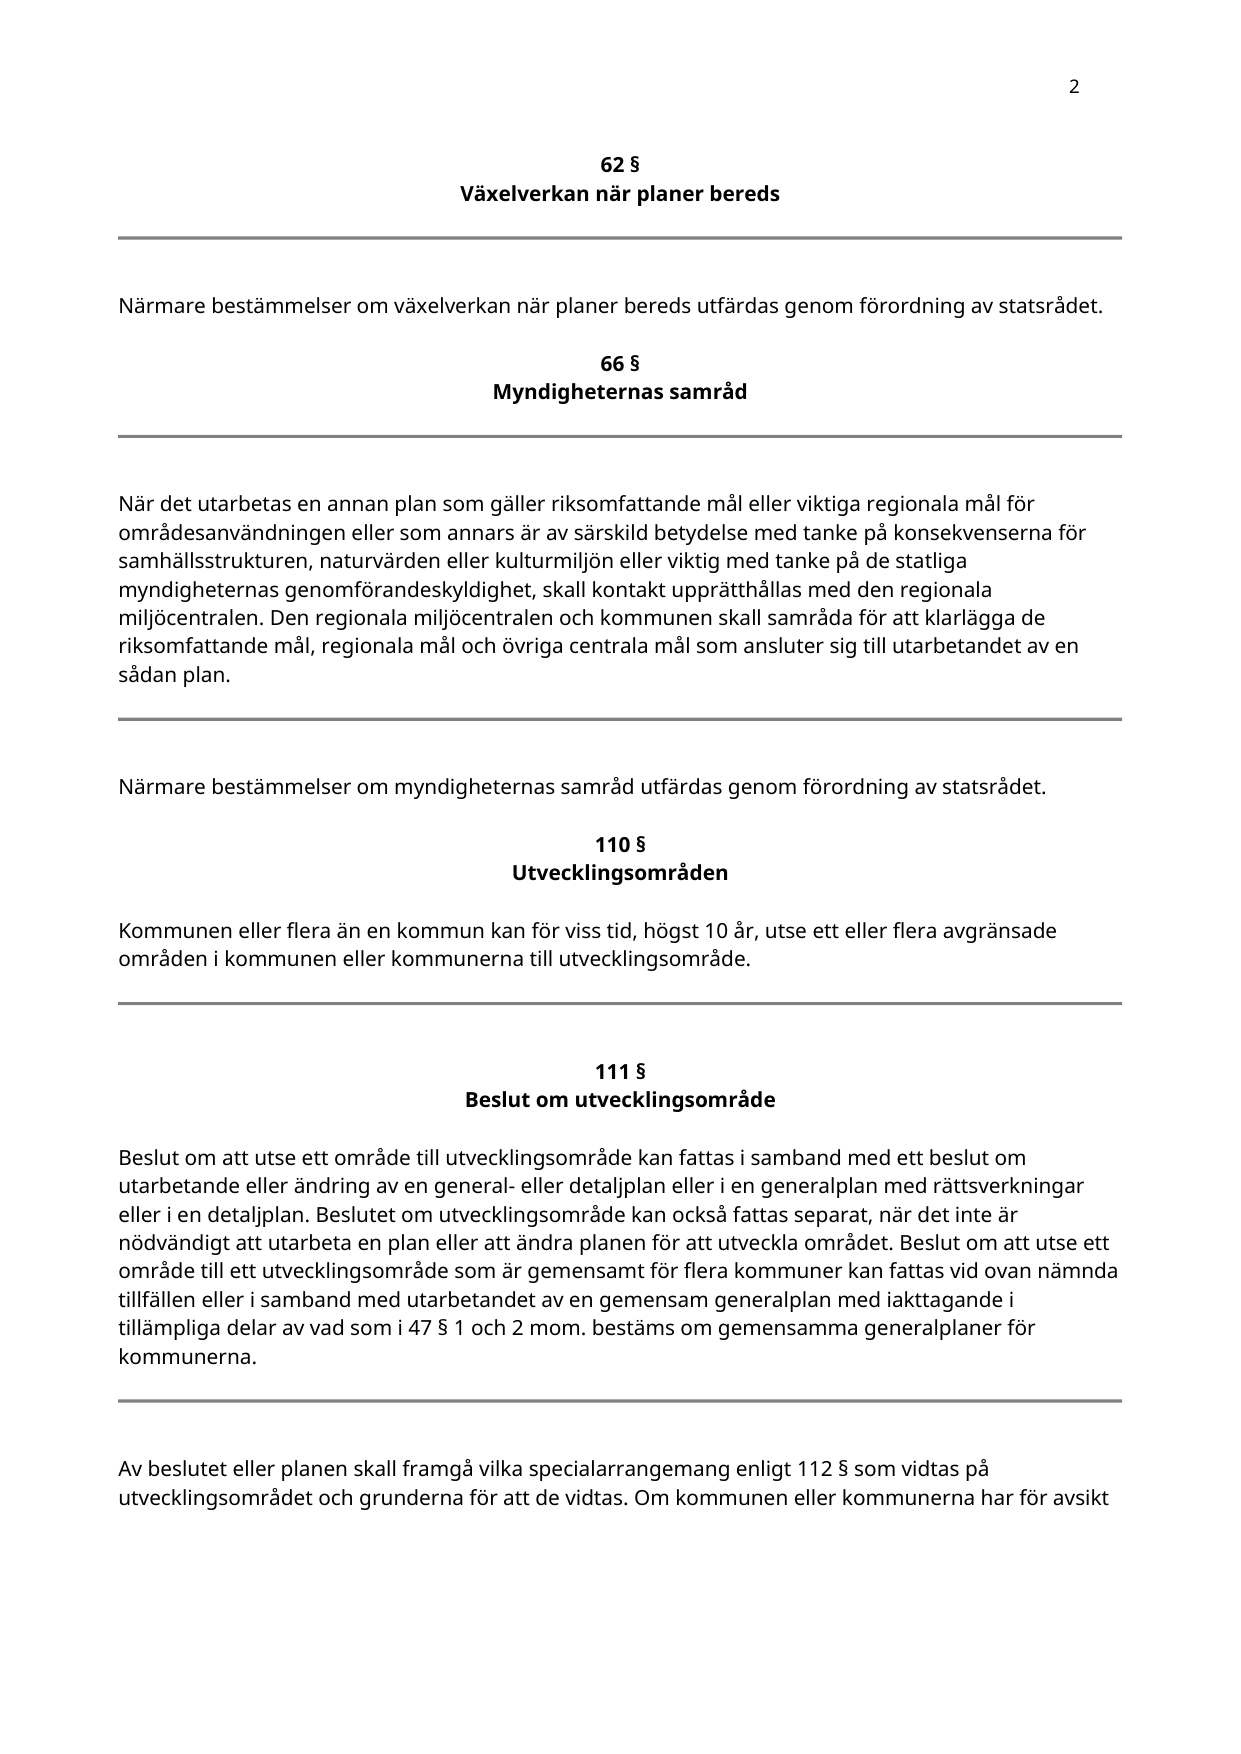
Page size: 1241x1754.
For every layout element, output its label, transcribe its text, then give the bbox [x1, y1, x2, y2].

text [118, 1454, 1122, 1511]
text 111 § Beslut om utvecklingsområde [118, 1057, 1122, 1114]
text 110 § Utvecklingsområden [118, 830, 1122, 887]
text Beslut om att utse ett område till utvecklingsområde kan fattas i samband med ett beslut om utarbetande eller ändring av en general- eller detaljplan eller i en generalplan med rättsverkningar eller i en detaljplan. Beslutet om utvecklingsområde kan också fattas separat, när det inte är nödvändigt att utarbeta en plan eller att ändra planen för att utveckla området. Beslut om att utse ett område till ett utvecklingsområde som är gemensamt för flera kommuner kan fattas vid ovan nämnda tillfällen eller i samband med utarbetandet av en gemensam generalplan med iakttagande i tillämpliga delar av vad som i 47 § 1 och 2 mom. bestäms om gemensamma generalplaner för kommunerna. [118, 1143, 1122, 1370]
text Närmare bestämmelser om växelverkan när planer bereds utfärdas genom förordning av statsrådet. [118, 291, 1122, 319]
text När det utarbetas en annan plan som gäller riksomfattande mål eller viktiga regionala mål för områdesanvändningen eller som annars är av särskild betydelse med tanke på konsekvenserna för samhällsstrukturen, naturvärden eller kulturmiljön eller viktig med tanke på de statliga myndigheternas genomförandeskyldighet, skall kontakt upprätthållas med den regionala miljöcentralen. Den regionala miljöcentralen och kommunen skall samråda för att klarlägga de riksomfattande mål, regionala mål och övriga centrala mål som ansluter sig till utarbetandet av en sådan plan. [118, 489, 1122, 688]
text 66 § Myndigheternas samråd [118, 349, 1122, 406]
text Kommunen eller flera än en kommun kan för viss tid, högst 10 år, utse ett eller flera avgränsade områden i kommunen eller kommunerna till utvecklingsområde. [118, 916, 1122, 973]
text 62 § Växelverkan när planer bereds [118, 150, 1122, 207]
text Närmare bestämmelser om myndigheternas samråd utfärdas genom förordning av statsrådet. [118, 772, 1122, 801]
